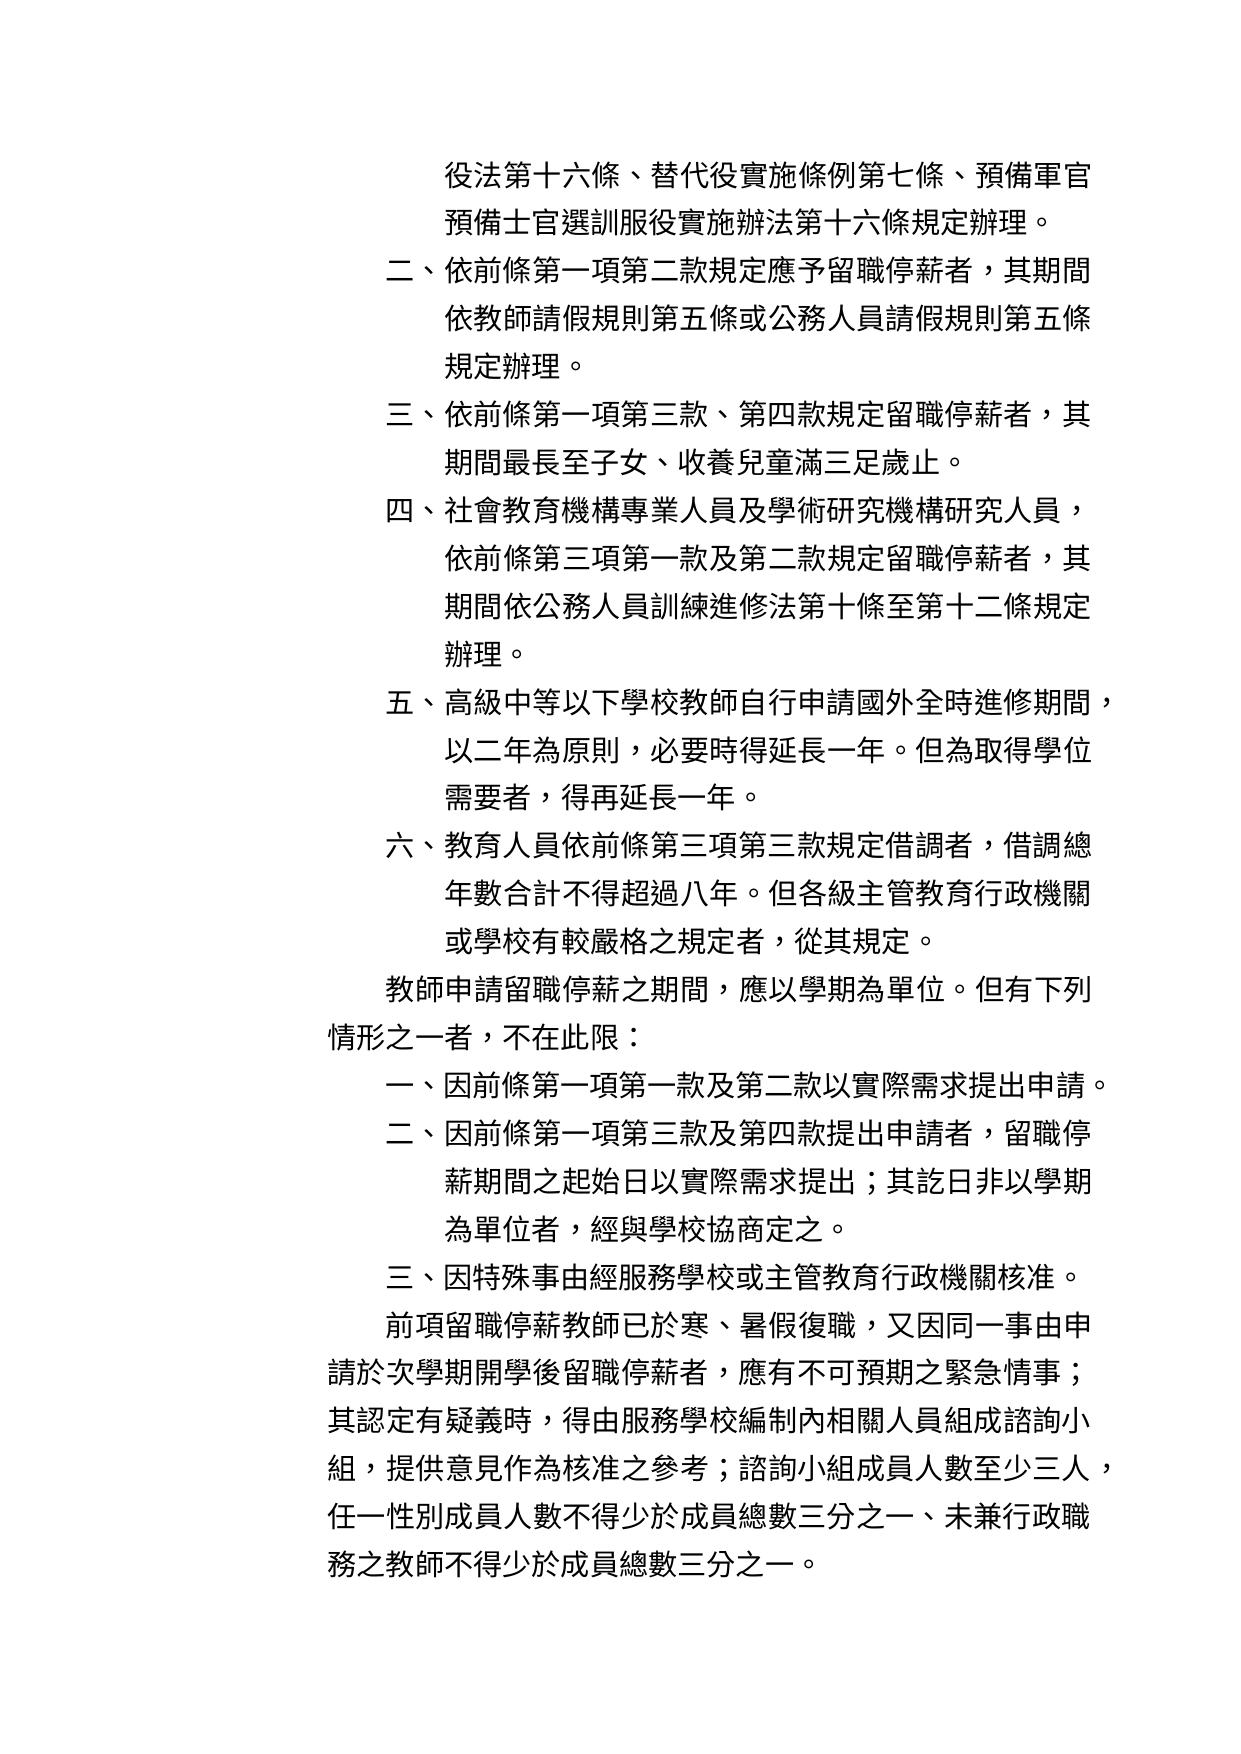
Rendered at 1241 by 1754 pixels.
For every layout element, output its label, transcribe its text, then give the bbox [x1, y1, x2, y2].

text 五、高級中等以下學校教師自行申請國外全時進修期間，以二年為原則，必要時得延長一年。但為取得學位需要者，得再延長一年。 [385, 675, 1093, 818]
text 六、教育人員依前條第三項第三款規定借調者，借調總年數合計不得超過八年。但各級主管教育行政機關或學校有較嚴格之規定者，從其規定。 [385, 818, 1093, 962]
text 教師申請留職停薪之期間，應以學期為單位。但有下列情形之一者，不在此限： [327, 962, 1093, 1058]
text 三、因特殊事由經服務學校或主管教育行政機關核准。 [385, 1250, 1093, 1298]
text 二、依前條第一項第二款規定應予留職停薪者，其期間依教師請假規則第五條或公務人員請假規則第五條規定辦理。 [385, 243, 1093, 387]
text 二、因前條第一項第三款及第四款提出申請者，留職停薪期間之起始日以實際需求提出；其訖日非以學期為單位者，經與學校協商定之。 [385, 1106, 1093, 1250]
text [385, 148, 1093, 243]
text 前項留職停薪教師已於寒、暑假復職，又因同一事由申請於次學期開學後留職停薪者，應有不可預期之緊急情事；其認定有疑義時，得由服務學校編制內相關人員組成諮詢小組，提供意見作為核准之參考；諮詢小組成員人數至少三人，任一性別成員人數不得少於成員總數三分之一、未兼行政職務之教師不得少於成員總數三分之一。 [327, 1298, 1093, 1585]
text 三、依前條第一項第三款、第四款規定留職停薪者，其期間最長至子女、收養兒童滿三足歲止。 [385, 387, 1093, 483]
text 一、因前條第一項第一款及第二款以實際需求提出申請。 [385, 1058, 1093, 1106]
text 四、社會教育機構專業人員及學術研究機構研究人員，依前條第三項第一款及第二款規定留職停薪者，其期間依公務人員訓練進修法第十條至第十二條規定辦理。 [385, 483, 1093, 675]
